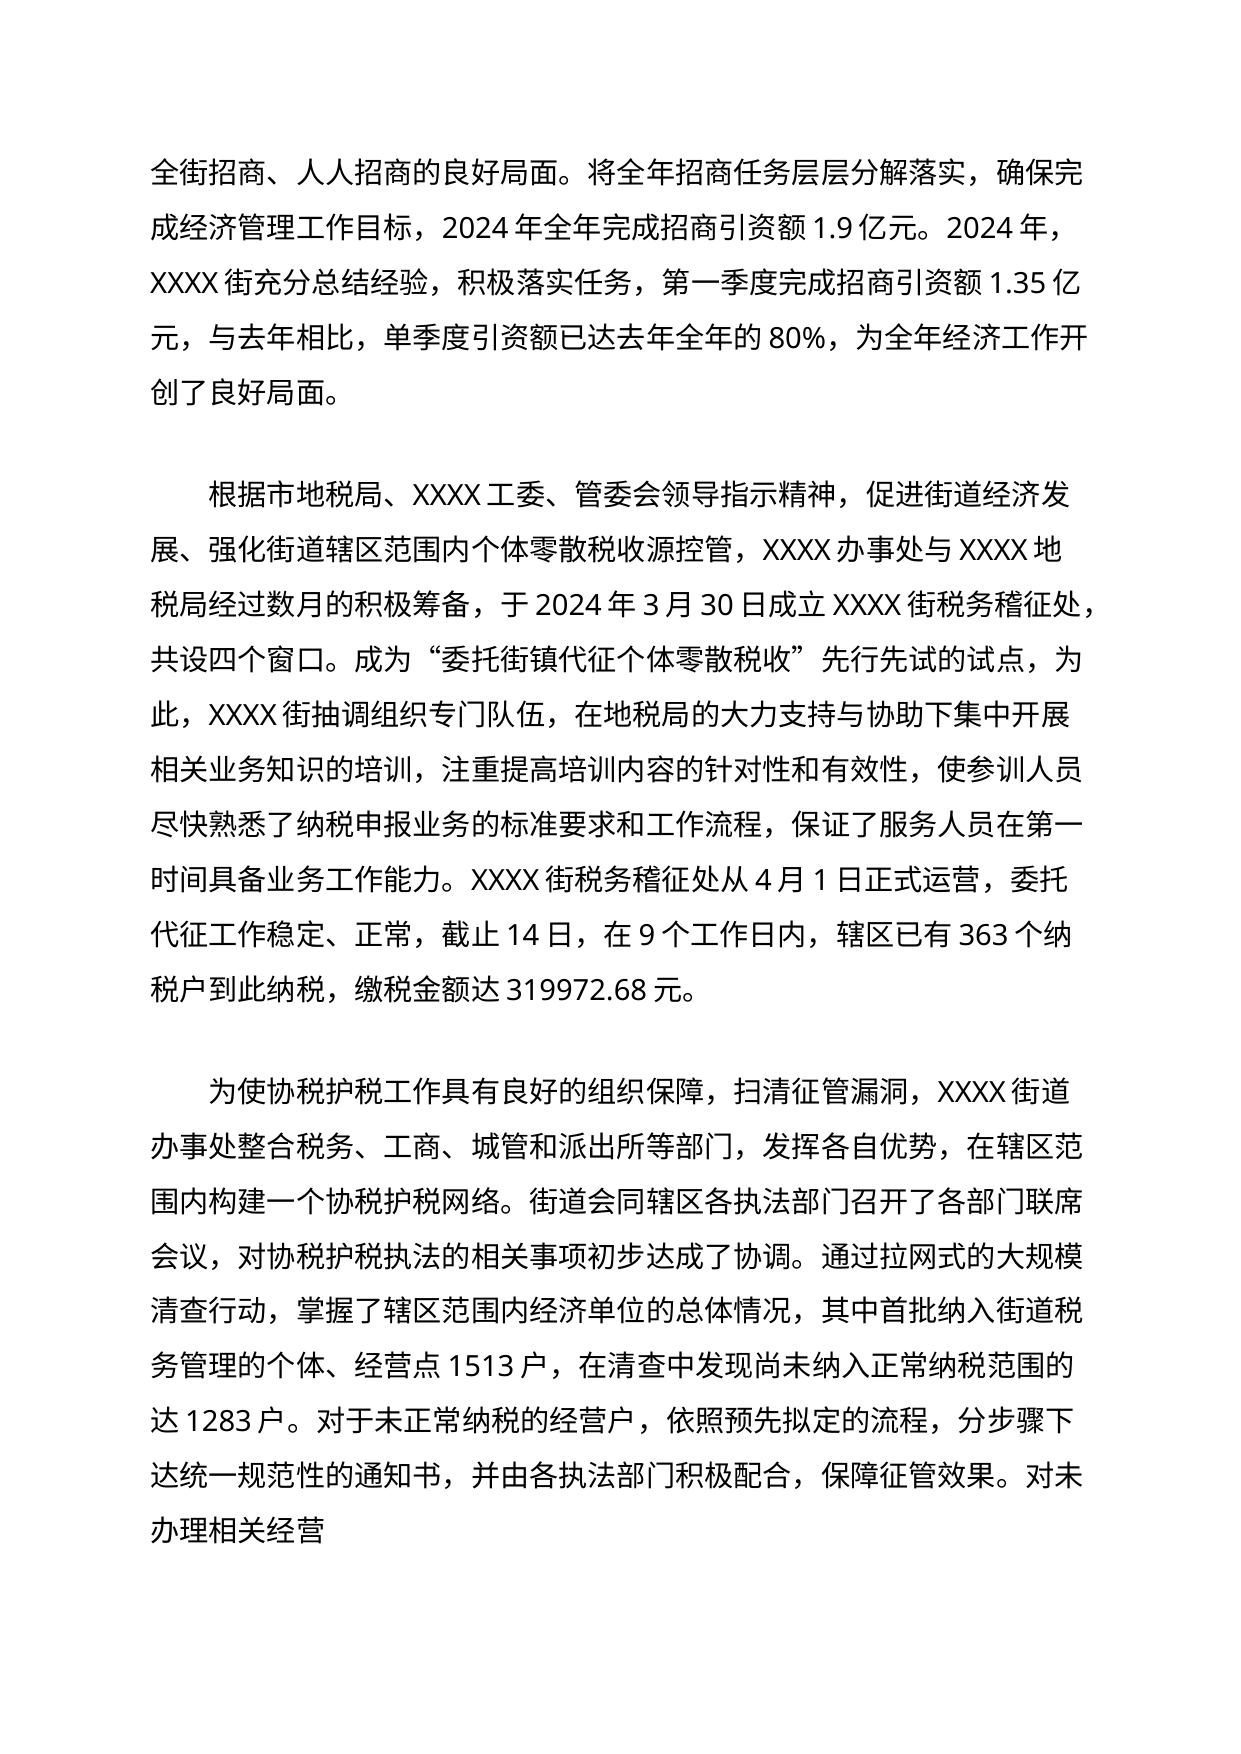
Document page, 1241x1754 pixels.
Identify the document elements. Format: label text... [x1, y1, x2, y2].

text 为使协税护税工作具有良好的组织保障，扫清征管漏洞，XXXX街道办事处整合税务、工商、城管和派出所等部门，发挥各自优势，在辖区范围内构建一个协税护税网络。街道会同辖区各执法部门召开了各部门联席会议，对协税护税执法的相关事项初步达成了协调。通过拉网式的大规模清查行动，掌握了辖区范围内经济单位的总体情况，其中首批纳入街道税务管理的个体、经营点1513户，在清查中发现尚未纳入正常纳税范围的达1283户。对于未正常纳税的经营户，依照预先拟定的流程，分步骤下达统一规范性的通知书，并由各执法部门积极配合，保障征管效果。对未办理相关经营 [150, 1068, 1090, 1550]
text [150, 150, 1090, 412]
text 根据市地税局、XXXX工委、管委会领导指示精神，促进街道经济发展、强化街道辖区范围内个体零散税收源控管，XXXX办事处与XXXX地税局经过数月的积极筹备，于2024年3月30日成立XXXX街税务稽征处，共设四个窗口。成为“委托街镇代征个体零散税收”先行先试的试点，为此，XXXX街抽调组织专门队伍，在地税局的大力支持与协助下集中开展相关业务知识的培训，注重提高培训内容的针对性和有效性，使参训人员尽快熟悉了纳税申报业务的标准要求和工作流程，保证了服务人员在第一时间具备业务工作能力。XXXX街税务稽征处从4月1日正式运营，委托代征工作稳定、正常，截止14日，在9个工作日内，辖区已有363个纳税户到此纳税，缴税金额达319972.68元。 [150, 472, 1090, 1009]
